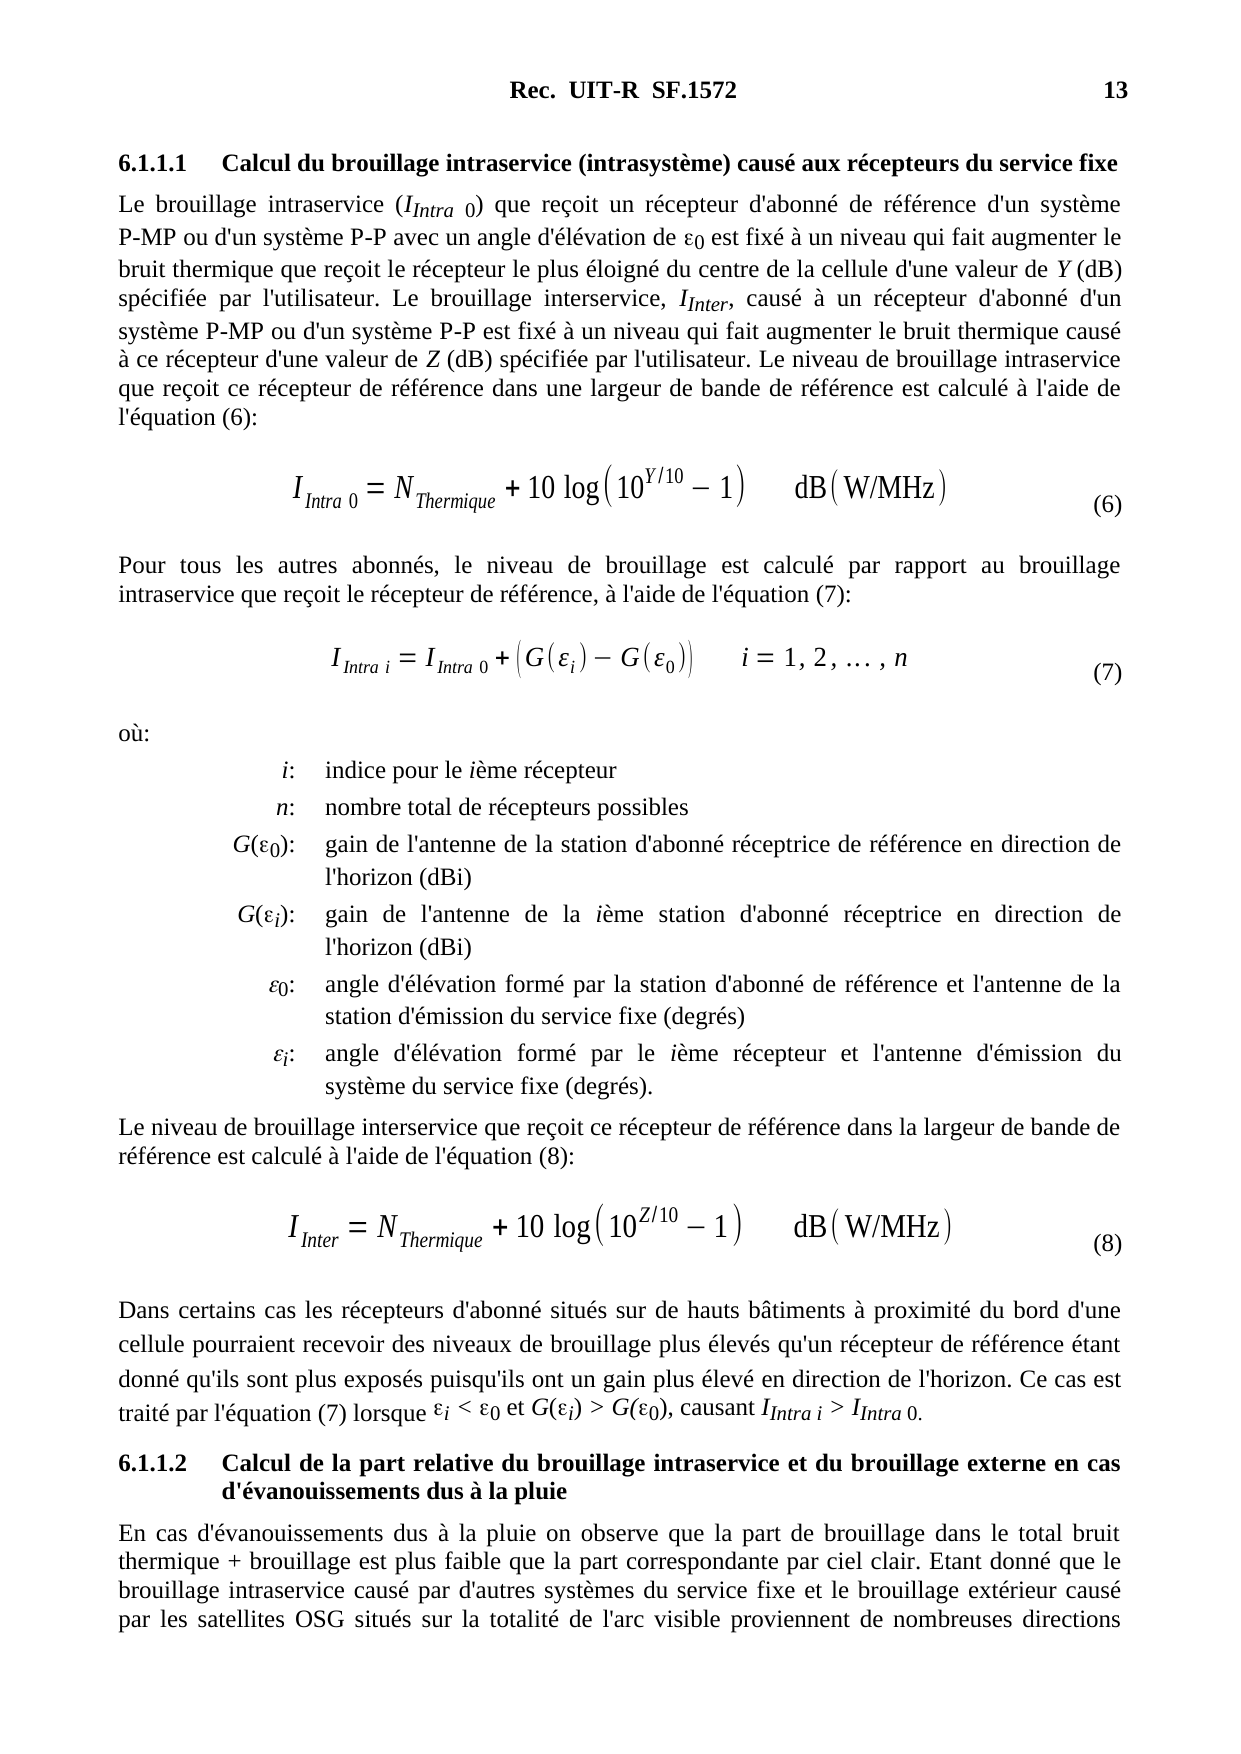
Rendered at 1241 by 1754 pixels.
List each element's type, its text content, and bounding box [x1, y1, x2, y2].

text Pour tous les autres abonnés, le niveau de brouillage est calculé par rapport au brouillage intraservice que reçoit le récepteur de référence, à l'aide de l'équation (7): [118, 550, 1122, 607]
text 0: angle d'élévation formé par la station d'abonné de référence et l'antenne de la station d'émission du service fixe (degrés) [118, 969, 1122, 1030]
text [118, 1518, 1122, 1633]
text (6) [118, 462, 1122, 518]
text (8) [118, 1202, 1122, 1257]
text n: nombre total de récepteurs possibles [118, 792, 1122, 821]
text G(i): gain de l'antenne de la ième station d'abonné réceptrice en direction de l'horizon (dBi) [118, 899, 1122, 960]
text Dans certains cas les récepteurs d'abonné situés sur de hauts bâtiments à proximité du bord d'une cellule pourraient recevoir des niveaux de brouillage plus élevés qu'un récepteur de référence étant donné qu'ils sont plus exposés puisqu'ils ont un gain plus élevé en direction de l'horizon. Ce cas est traité par l'équation (7) lorsque i < 0 et G(i) > G(0), causant IIntra i > IIntra 0. [118, 1289, 1122, 1427]
text i: angle d'élévation formé par le ième récepteur et l'antenne d'émission du système du service fixe (degrés). [118, 1038, 1122, 1100]
text i: indice pour le ième récepteur [118, 755, 1122, 784]
text (7) [118, 639, 1122, 686]
subtitle 6.1.1.2 Calcul de la part relative du brouillage intraservice et du brouillage externe en cas d'évanouissements dus à la pluie [118, 1448, 1122, 1505]
text G(0): gain de l'antenne de la station d'abonné réceptrice de référence en direction de l'horizon (dBi) [118, 829, 1122, 891]
text Le brouillage intraservice (IIntra 0) que reçoit un récepteur d'abonné de référence d'un système P-MP ou d'un système P-P avec un angle d'élévation de 0 est fixé à un niveau qui fait augmenter le bruit thermique que reçoit le récepteur le plus éloigné du centre de la cellule d'une valeur de Y (dB) spécifiée par l'utilisateur. Le brouillage interservice, IInter, causé à un récepteur d'abonné d'un système P-MP ou d'un système P-P est fixé à un niveau qui fait augmenter le bruit thermique causé à ce récepteur d'une valeur de Z (dB) spécifiée par l'utilisateur. Le niveau de brouillage intraservice que reçoit ce récepteur de référence dans une largeur de bande de référence est calculé à l'aide de l'équation (6): [118, 189, 1122, 431]
text Le niveau de brouillage interservice que reçoit ce récepteur de référence dans la largeur de bande de référence est calculé à l'aide de l'équation (8): [118, 1112, 1122, 1170]
subtitle 6.1.1.1 Calcul du brouillage intraservice (intrasystème) causé aux récepteurs du service fixe [118, 148, 1122, 176]
text où: [118, 718, 1122, 747]
